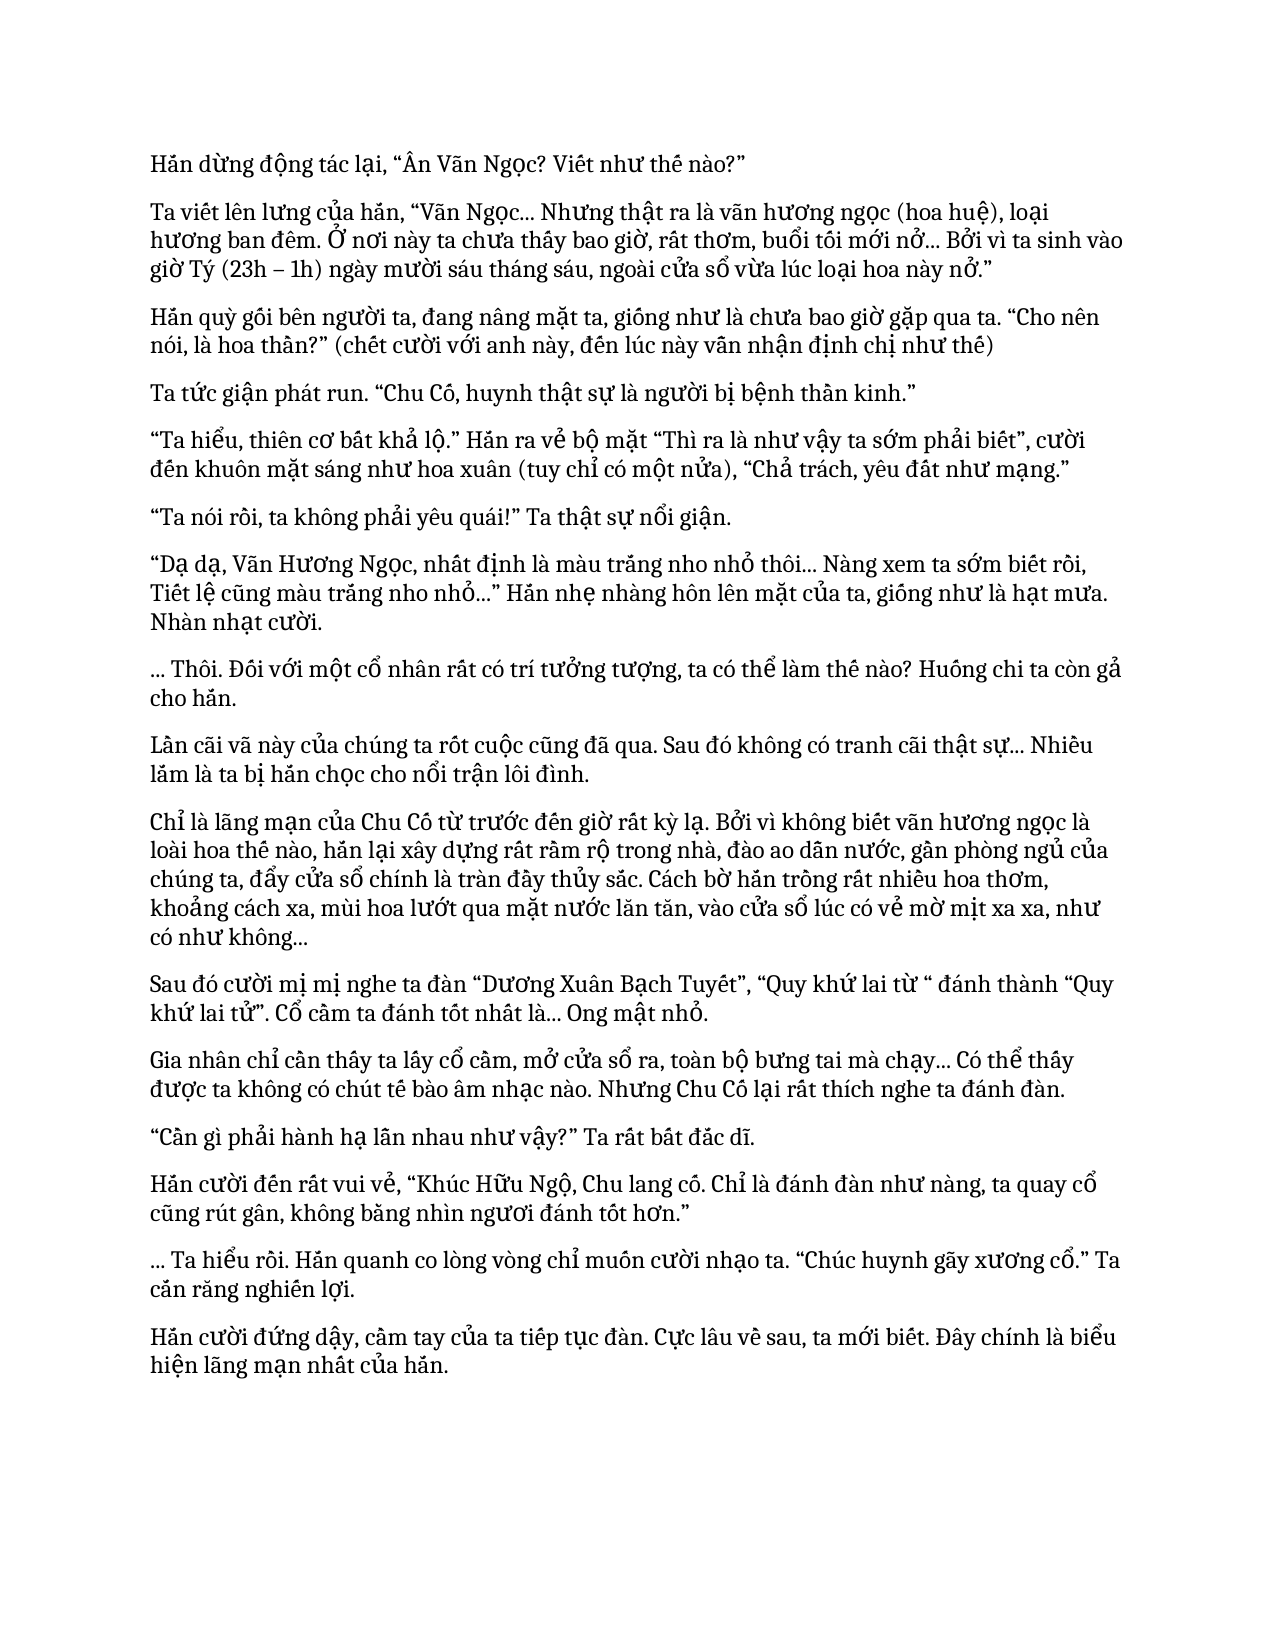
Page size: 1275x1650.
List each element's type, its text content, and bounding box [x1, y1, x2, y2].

text Lần cãi vã này của chúng ta rốt cuộc cũng đã qua. Sau đó không có tranh cãi thật sự... Nhiều lắm là ta bị hắn chọc cho nổi trận lôi đình. [150, 731, 1125, 789]
text Ta tức giận phát run. “Chu Cố, huynh thật sự là người bị bệnh thần kinh.” [150, 379, 1125, 407]
text Ta viết lên lưng của hắn, “Vãn Ngọc... Nhưng thật ra là vãn hương ngọc (hoa huệ), loại hương ban đêm. Ở nơi này ta chưa thấy bao giờ, rất thơm, buổi tối mới nở... Bởi vì ta sinh vào giờ Tý (23h – 1h) ngày mười sáu tháng sáu, ngoài cửa sổ vừa lúc loại hoa này nở.” [150, 197, 1125, 284]
text “Ta hiểu, thiên cơ bất khả lộ.” Hắn ra vẻ bộ mặt “Thì ra là như vậy ta sớm phải biết”, cười đến khuôn mặt sáng như hoa xuân (tuy chỉ có một nửa), “Chả trách, yêu đất như mạng.” [150, 426, 1125, 484]
text “Dạ dạ, Vãn Hương Ngọc, nhất định là màu trắng nho nhỏ thôi... Nàng xem ta sớm biết rồi, Tiết lệ cũng màu trắng nho nhỏ...” Hắn nhẹ nhàng hôn lên mặt của ta, giống như là hạt mưa. Nhàn nhạt cười. [150, 550, 1125, 636]
text “Cần gì phải hành hạ lẫn nhau như vậy?” Ta rất bất đắc dĩ. [150, 1122, 1125, 1151]
text “Ta nói rồi, ta không phải yêu quái!” Ta thật sự nổi giận. [150, 502, 1125, 531]
text ... Ta hiểu rồi. Hắn quanh co lòng vòng chỉ muốn cười nhạo ta. “Chúc huynh gãy xương cổ.” Ta cắn răng nghiến lợi. [150, 1246, 1125, 1304]
text Hắn cười đứng dậy, cầm tay của ta tiếp tục đàn. Cực lâu về sau, ta mới biết. Đây chính là biểu hiện lãng mạn nhất của hắn. [150, 1322, 1125, 1380]
text Hắn quỳ gối bên người ta, đang nâng mặt ta, giống như là chưa bao giờ gặp qua ta. “Cho nên nói, là hoa thần?” (chết cười với anh này, đến lúc này vẫn nhận định chị như thế) [150, 302, 1125, 360]
text Hắn cười đến rất vui vẻ, “Khúc Hữu Ngộ, Chu lang cố. Chỉ là đánh đàn như nàng, ta quay cổ cũng rút gân, không bằng nhìn ngươi đánh tốt hơn.” [150, 1170, 1125, 1227]
text Sau đó cười mị mị nghe ta đàn “Dương Xuân Bạch Tuyết”, “Quy khứ lai từ “ đánh thành “Quy khứ lai tử”. Cổ cầm ta đánh tốt nhất là... Ong mật nhỏ. [150, 970, 1125, 1027]
text ... Thôi. Đối với một cổ nhân rất có trí tưởng tượng, ta có thể làm thế nào? Huống chi ta còn gả cho hắn. [150, 655, 1125, 712]
text Chỉ là lãng mạn của Chu Cố từ trước đến giờ rất kỳ lạ. Bởi vì không biết vãn hương ngọc là loài hoa thế nào, hắn lại xây dựng rất rầm rộ trong nhà, đào ao dẫn nước, gần phòng ngủ của chúng ta, đẩy cửa sổ chính là tràn đầy thủy sắc. Cách bờ hắn trồng rất nhiều hoa thơm, khoảng cách xa, mùi hoa lướt qua mặt nước lăn tăn, vào cửa sổ lúc có vẻ mờ mịt xa xa, như có như không... [150, 807, 1125, 951]
text Hắn dừng động tác lại, “Ân Vãn Ngọc? Viết như thế nào?” [150, 150, 1125, 179]
text Gia nhân chỉ cần thấy ta lấy cổ cầm, mở cửa sổ ra, toàn bộ bưng tai mà chạy... Có thể thấy được ta không có chút tế bào âm nhạc nào. Nhưng Chu Cố lại rất thích nghe ta đánh đàn. [150, 1046, 1125, 1104]
